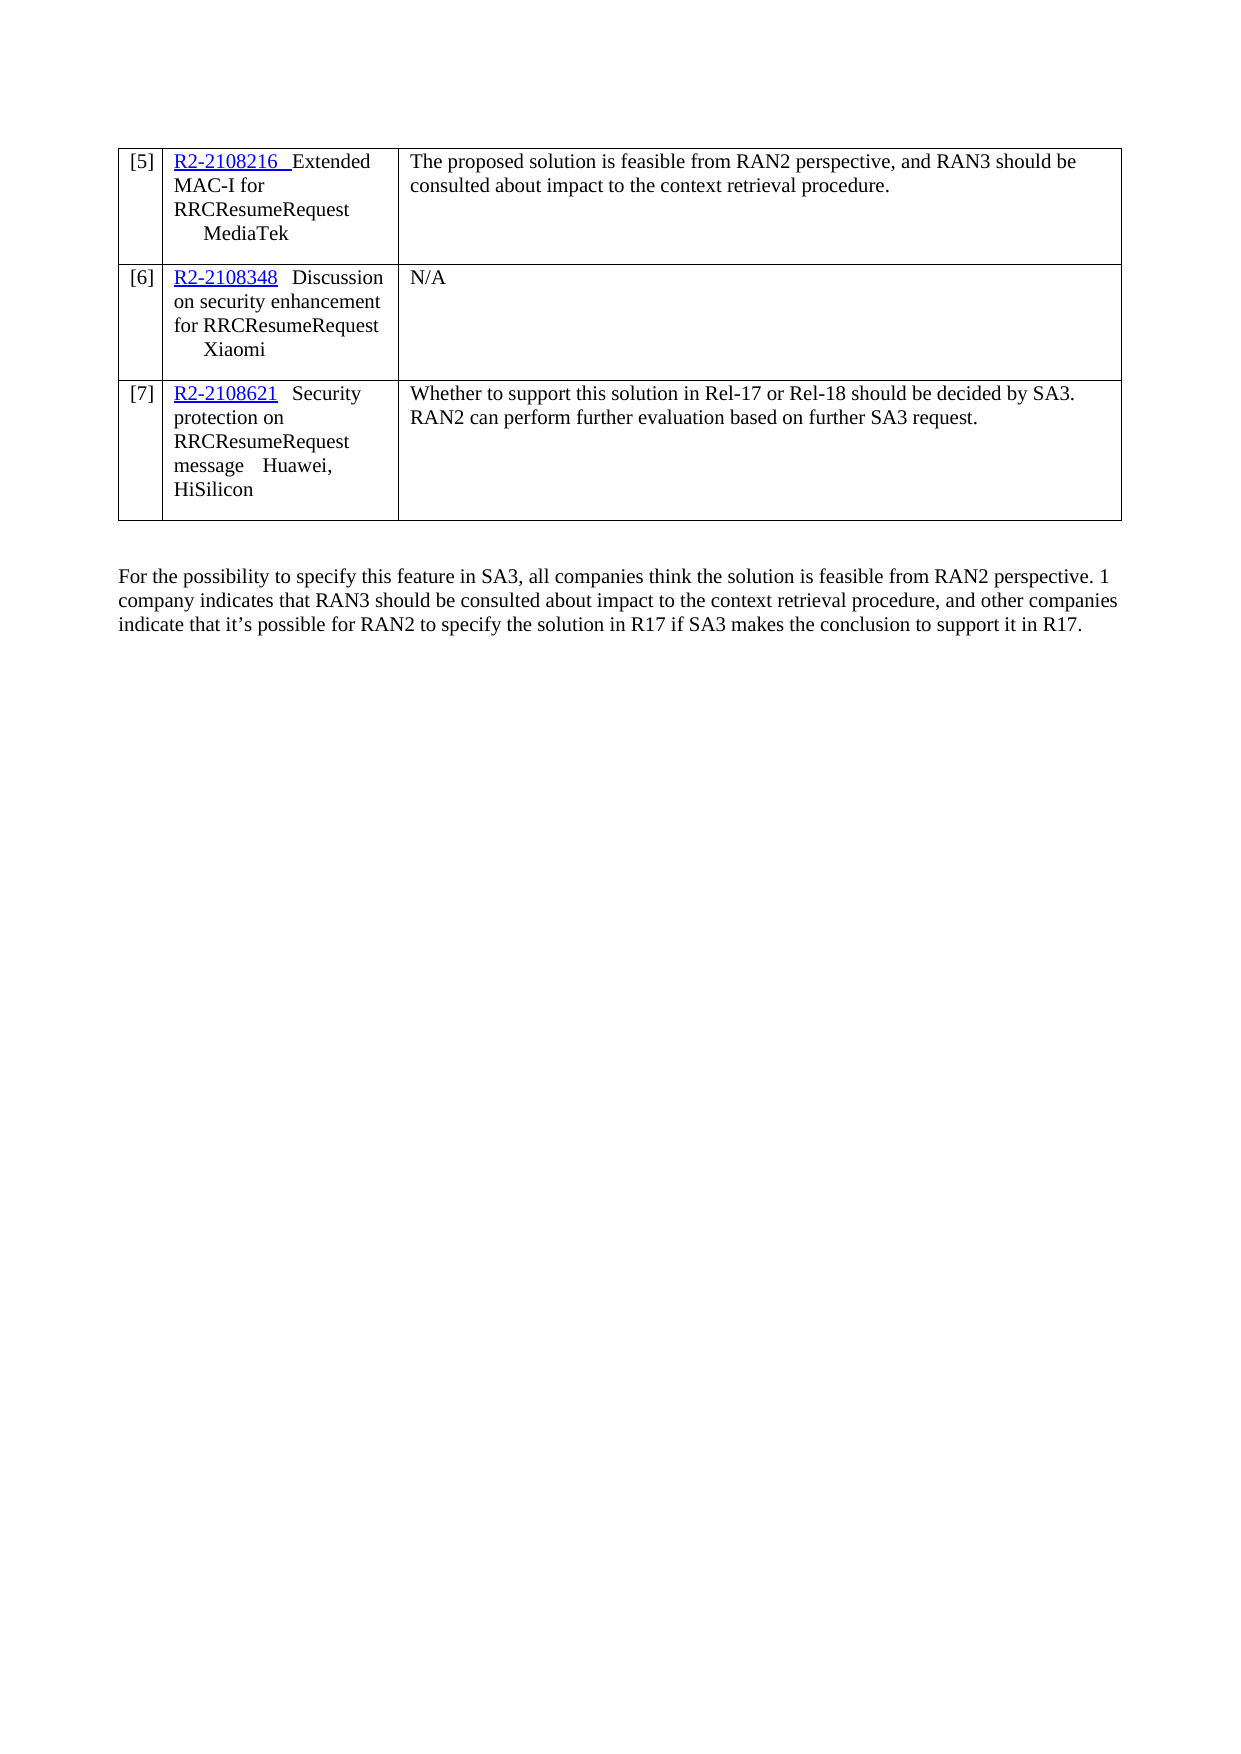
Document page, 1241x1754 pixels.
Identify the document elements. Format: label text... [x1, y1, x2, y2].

table_cell R2-2108621 Security protection on RRCResumeRequest message Huawei, HiSilicon [163, 381, 398, 520]
table_cell [119, 149, 162, 263]
table_cell [119, 265, 162, 379]
table_cell The proposed solution is feasible from RAN2 perspective, and RAN3 should be consulted about impact to the context retrieval procedure. [399, 149, 1121, 263]
table_cell N/A [399, 265, 1121, 379]
table_cell R2-2108348 Discussion on security enhancement for RRCResumeRequest Xiaomi [163, 265, 398, 379]
table_cell Whether to support this solution in Rel-17 or Rel-18 should be decided by SA3. RAN2 can perform further evaluation based on further SA3 request. [399, 381, 1121, 520]
text For the possibility to specify this feature in SA3, all companies think the solution is feasible from RAN2 perspective. 1 company indicates that RAN3 should be consulted about impact to the context retrieval procedure, and other companies indicate that it’s possible for RAN2 to specify the solution in R17 if SA3 makes the conclusion to support it in R17. [118, 563, 1122, 636]
table_cell R2-2108216 Extended MAC-I for RRCResumeRequest MediaTek [163, 149, 398, 263]
table_cell [119, 381, 162, 520]
